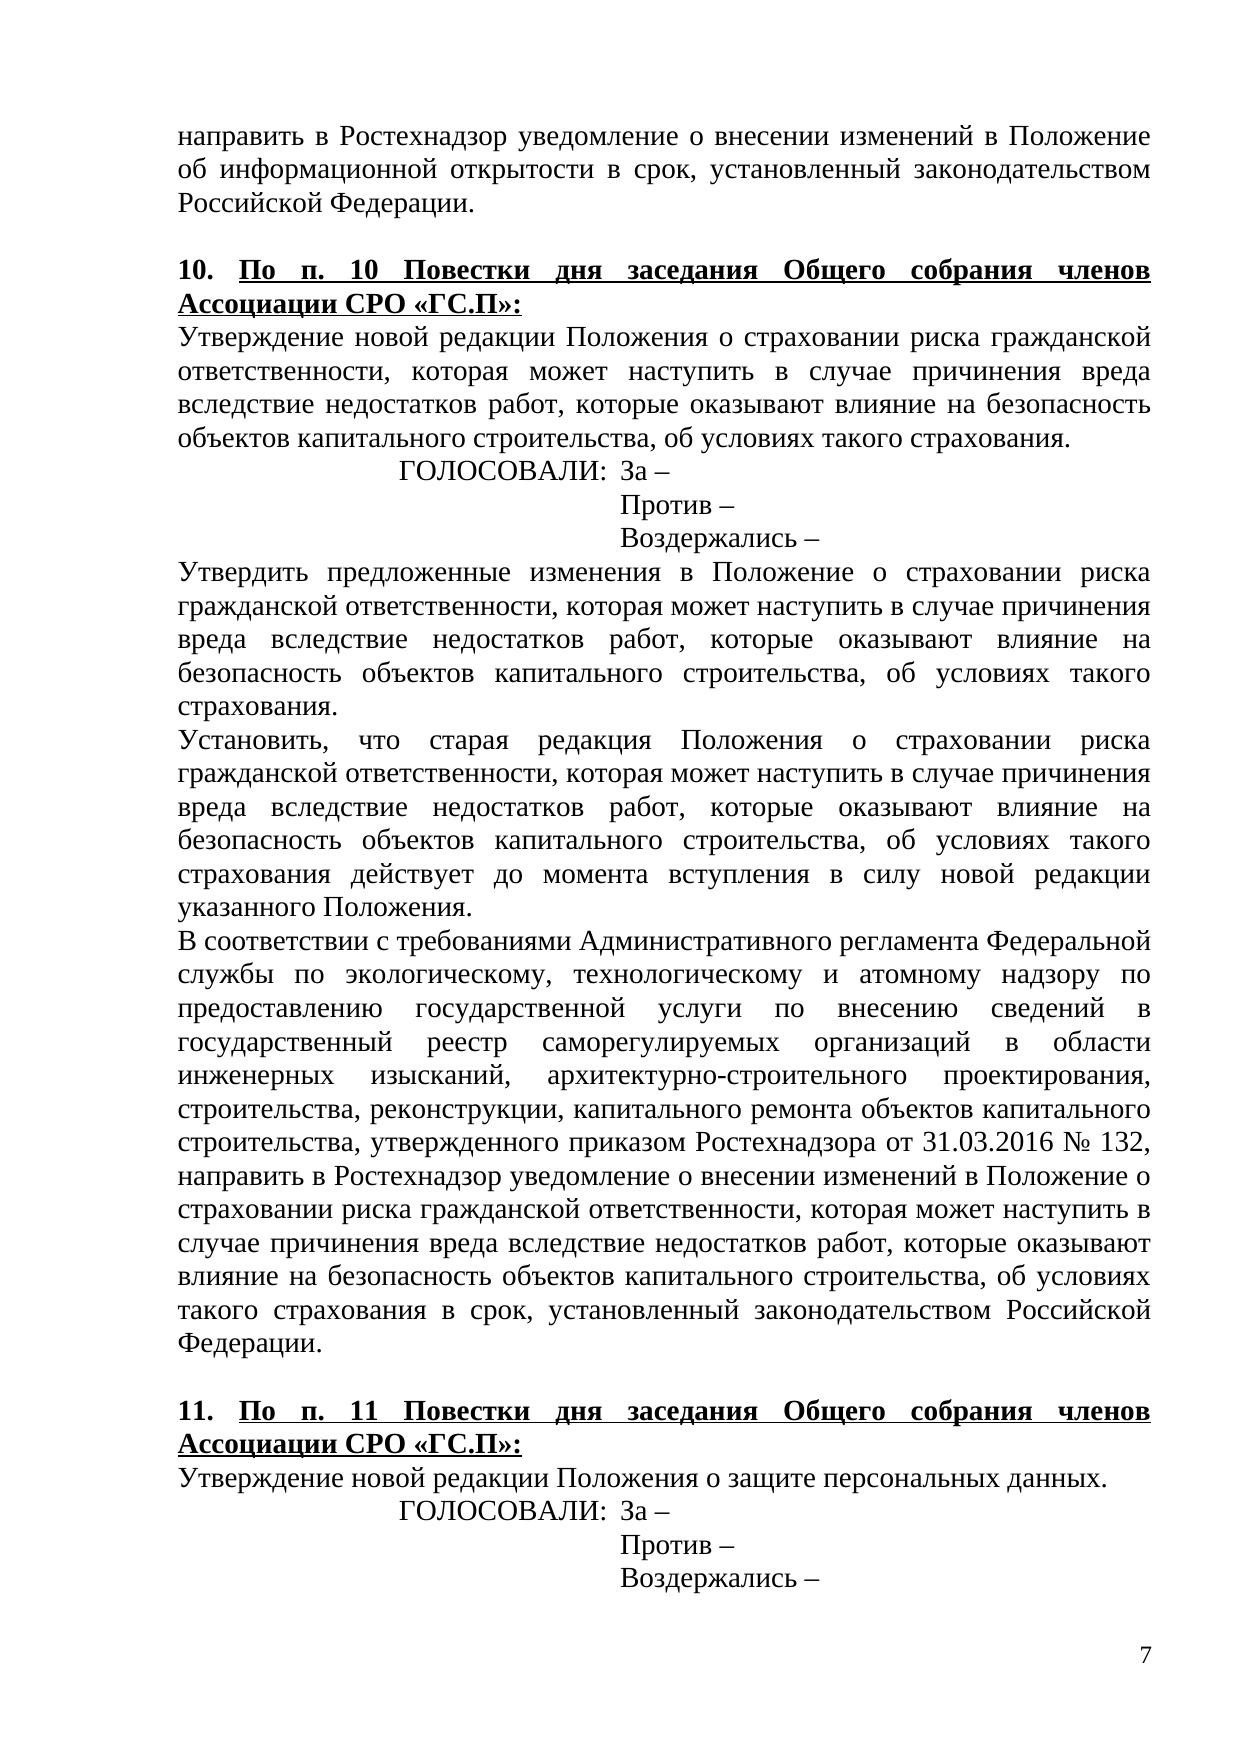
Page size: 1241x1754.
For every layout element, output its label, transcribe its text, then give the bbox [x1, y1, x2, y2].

text Установить, что старая редакция Положения о страховании риска гражданской ответственности, которая может наступить в случае причинения вреда вследствие недостатков работ, которые оказывают влияние на безопасность объектов капитального строительства, об условиях такого страхования действует до момента вступления в силу новой редакции указанного Положения. [177, 722, 1152, 923]
text Воздержались – [325, 521, 1152, 554]
text Против – [325, 487, 1152, 521]
text 10. По п. 10 Повестки дня заседания Общего собрания членов Ассоциации СРО «ГС.П»: [177, 252, 1152, 319]
text ГОЛОСОВАЛИ: За – [325, 1493, 1152, 1527]
text Утверждение новой редакции Положения о защите персональных данных. [177, 1460, 1152, 1493]
text Против – [325, 1527, 1152, 1560]
text Воздержались – [325, 1560, 1152, 1594]
text ГОЛОСОВАЛИ: За – [325, 453, 1152, 487]
text Утвердить предложенные изменения в Положение о страховании риска гражданской ответственности, которая может наступить в случае причинения вреда вследствие недостатков работ, которые оказывают влияние на безопасность объектов капитального строительства, об условиях такого страхования. [177, 554, 1152, 722]
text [177, 118, 1152, 219]
text Утверждение новой редакции Положения о страховании риска гражданской ответственности, которая может наступить в случае причинения вреда вследствие недостатков работ, которые оказывают влияние на безопасность объектов капитального строительства, об условиях такого страхования. [177, 319, 1152, 453]
text 11. По п. 11 Повестки дня заседания Общего собрания членов Ассоциации СРО «ГС.П»: [177, 1393, 1152, 1460]
text В соответствии с требованиями Административного регламента Федеральной службы по экологическому, технологическому и атомному надзору по предоставлению государственной услуги по внесению сведений в государственный реестр саморегулируемых организаций в области инженерных изысканий, архитектурно-строительного проектирования, строительства, реконструкции, капитального ремонта объектов капитального строительства, утвержденного приказом Ростехнадзора от 31.03.2016 № 132, направить в Ростехнадзор уведомление о внесении изменений в Положение о страховании риска гражданской ответственности, которая может наступить в случае причинения вреда вследствие недостатков работ, которые оказывают влияние на безопасность объектов капитального строительства, об условиях такого страхования в срок, установленный законодательством Российской Федерации. [177, 923, 1152, 1359]
